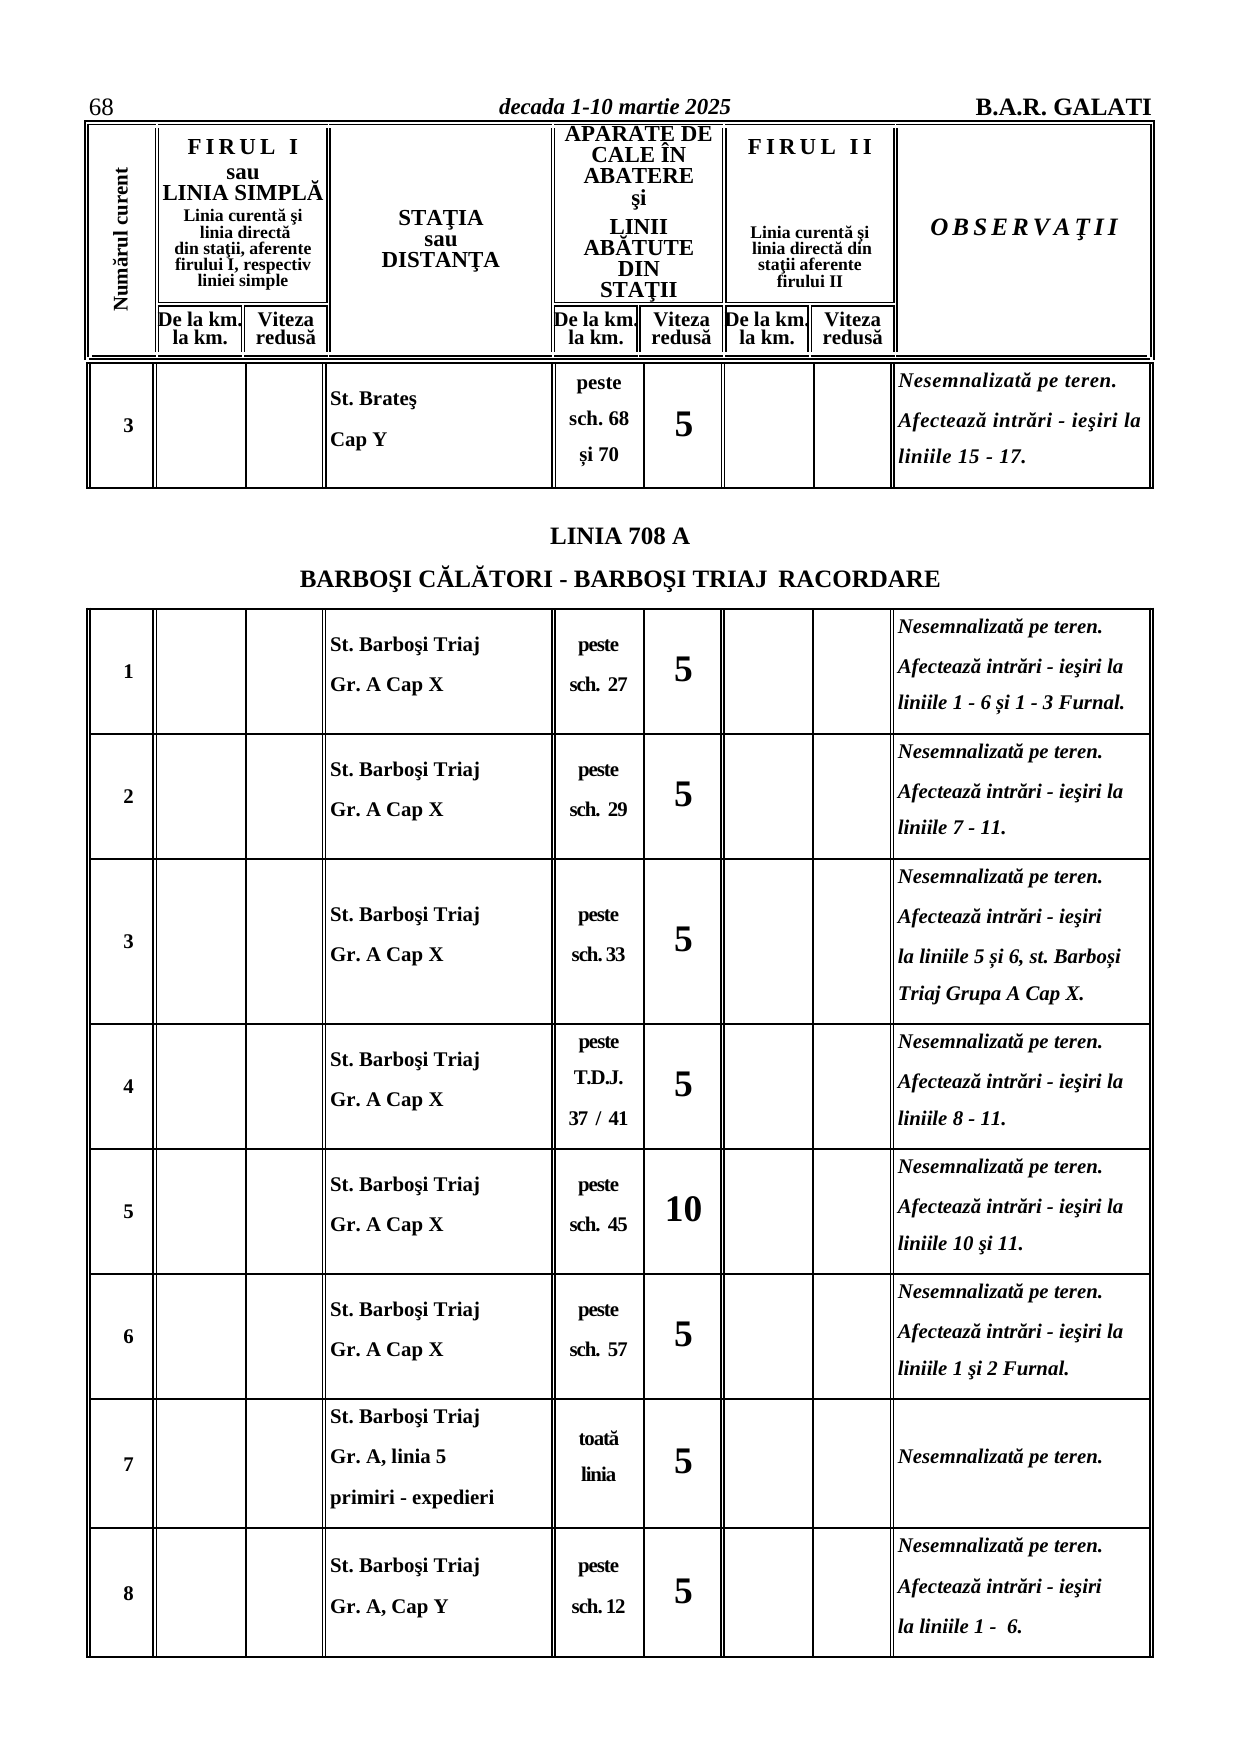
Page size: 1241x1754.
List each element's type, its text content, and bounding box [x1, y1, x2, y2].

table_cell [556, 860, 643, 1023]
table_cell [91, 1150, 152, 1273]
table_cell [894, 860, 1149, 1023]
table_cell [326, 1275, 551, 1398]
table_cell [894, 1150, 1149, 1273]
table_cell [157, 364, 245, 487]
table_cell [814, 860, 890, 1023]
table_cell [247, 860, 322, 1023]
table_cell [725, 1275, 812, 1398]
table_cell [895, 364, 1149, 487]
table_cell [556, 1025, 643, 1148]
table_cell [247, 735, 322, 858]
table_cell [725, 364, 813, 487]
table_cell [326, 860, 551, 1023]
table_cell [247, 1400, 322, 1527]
subtitle LINIA 708 A [89, 521, 1152, 550]
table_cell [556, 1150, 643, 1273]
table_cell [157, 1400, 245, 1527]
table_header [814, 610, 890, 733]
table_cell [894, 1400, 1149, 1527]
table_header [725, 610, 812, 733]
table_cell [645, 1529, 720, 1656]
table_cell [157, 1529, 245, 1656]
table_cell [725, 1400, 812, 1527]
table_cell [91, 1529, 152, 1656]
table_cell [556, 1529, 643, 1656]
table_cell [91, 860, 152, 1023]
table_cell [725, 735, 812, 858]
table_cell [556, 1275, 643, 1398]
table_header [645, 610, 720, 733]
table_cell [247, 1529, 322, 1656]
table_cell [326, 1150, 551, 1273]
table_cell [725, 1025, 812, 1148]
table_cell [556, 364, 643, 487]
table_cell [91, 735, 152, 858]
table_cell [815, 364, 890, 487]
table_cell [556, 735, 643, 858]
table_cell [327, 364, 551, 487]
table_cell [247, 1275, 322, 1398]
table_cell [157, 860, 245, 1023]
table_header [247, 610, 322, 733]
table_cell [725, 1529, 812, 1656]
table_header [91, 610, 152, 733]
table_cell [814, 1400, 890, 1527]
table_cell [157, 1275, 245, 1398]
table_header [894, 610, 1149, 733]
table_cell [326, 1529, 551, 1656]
subtitle BARBOŞI CĂLĂTORI - BARBOŞI tRIAJ RACORDARE [89, 564, 1152, 593]
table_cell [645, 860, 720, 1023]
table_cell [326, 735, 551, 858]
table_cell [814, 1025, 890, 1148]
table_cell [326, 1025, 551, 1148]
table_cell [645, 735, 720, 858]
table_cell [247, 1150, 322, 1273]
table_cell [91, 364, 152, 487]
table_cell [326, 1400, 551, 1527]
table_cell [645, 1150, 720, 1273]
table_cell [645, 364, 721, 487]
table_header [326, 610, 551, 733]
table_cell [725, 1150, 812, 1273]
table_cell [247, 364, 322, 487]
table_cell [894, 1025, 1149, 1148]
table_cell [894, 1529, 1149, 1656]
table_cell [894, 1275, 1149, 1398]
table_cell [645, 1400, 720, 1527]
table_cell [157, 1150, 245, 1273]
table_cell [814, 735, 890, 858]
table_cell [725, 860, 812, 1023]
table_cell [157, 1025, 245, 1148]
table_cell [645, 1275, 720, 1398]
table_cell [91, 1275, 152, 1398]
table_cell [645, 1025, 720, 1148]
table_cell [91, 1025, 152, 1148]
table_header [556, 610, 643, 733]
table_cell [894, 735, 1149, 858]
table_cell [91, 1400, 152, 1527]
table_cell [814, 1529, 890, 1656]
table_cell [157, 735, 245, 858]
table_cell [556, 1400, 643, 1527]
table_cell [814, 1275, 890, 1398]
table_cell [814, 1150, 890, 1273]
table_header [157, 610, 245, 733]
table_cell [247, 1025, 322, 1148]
